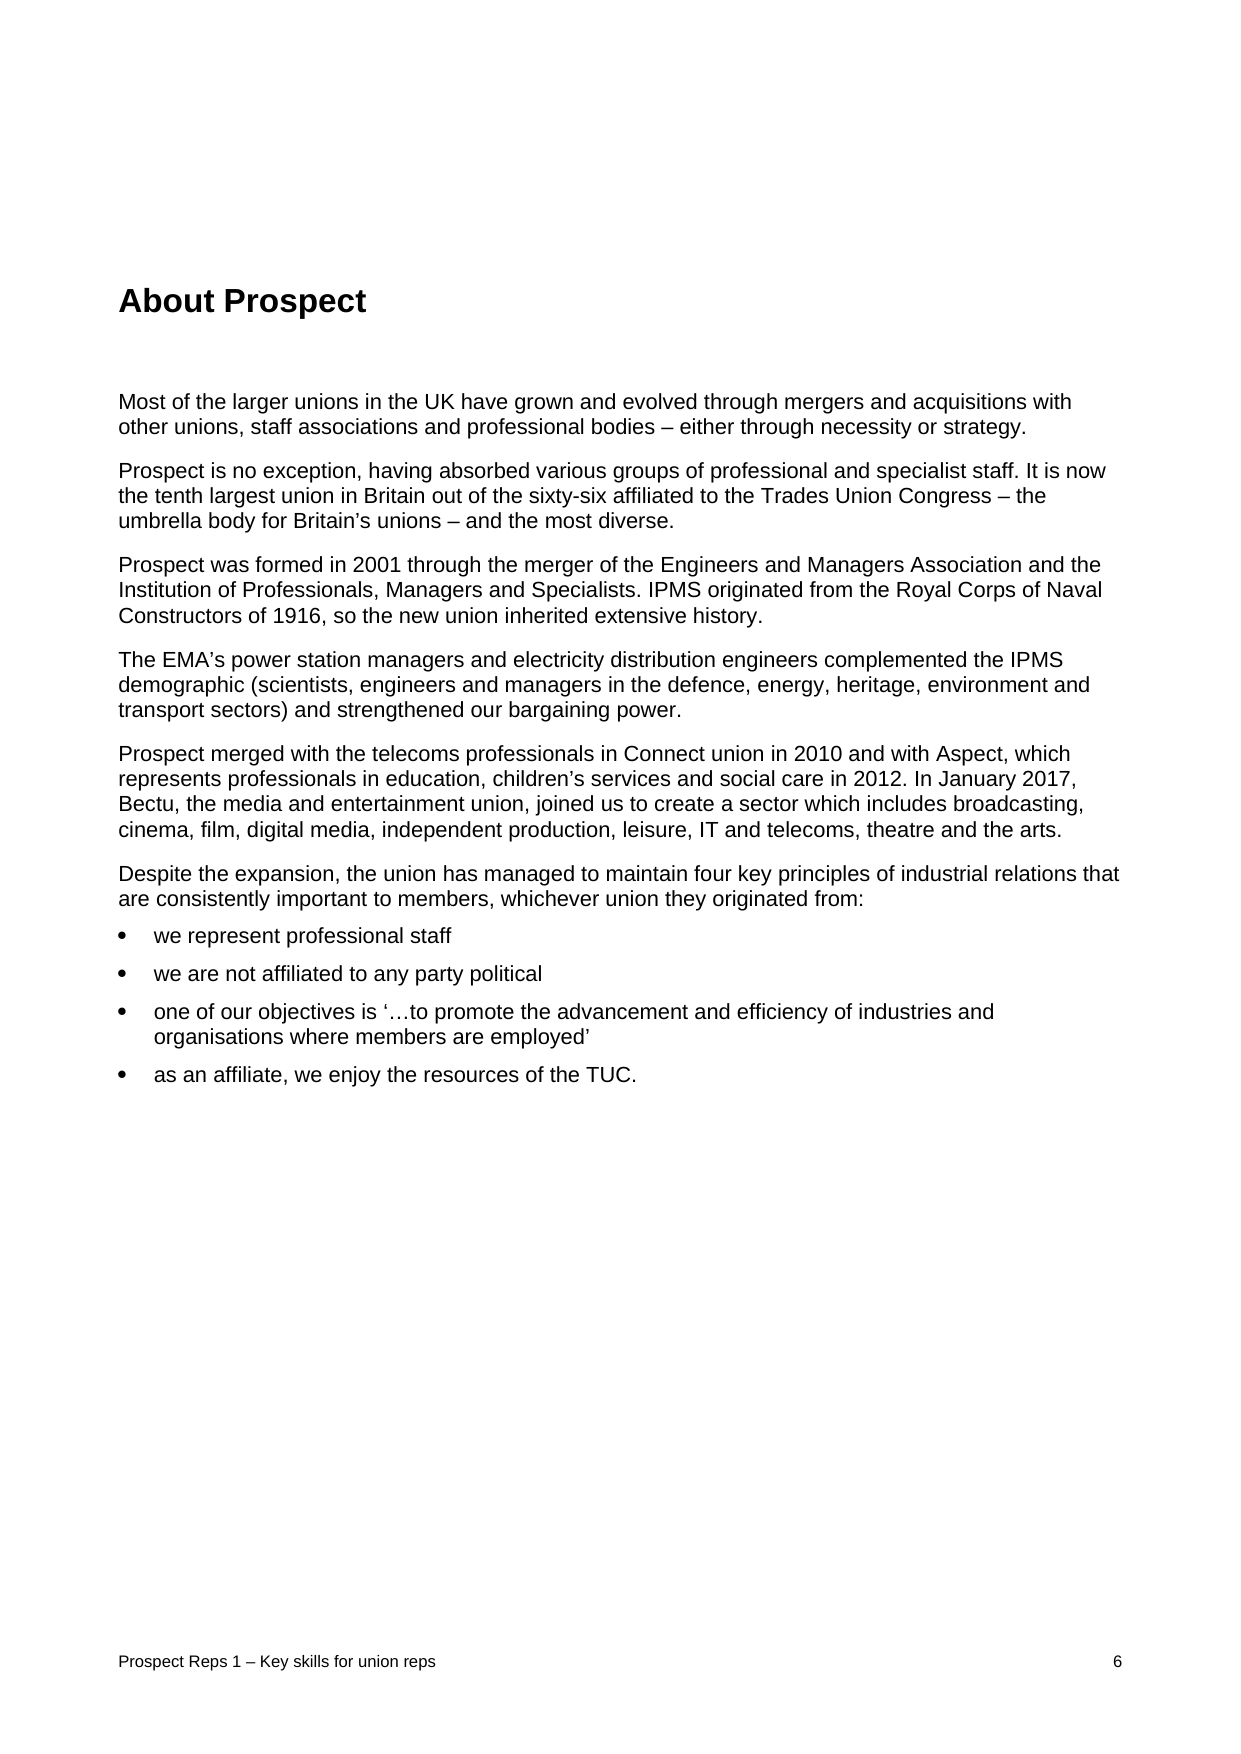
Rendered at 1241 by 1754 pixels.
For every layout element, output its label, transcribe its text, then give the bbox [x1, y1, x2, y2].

list we represent professional staff [118, 923, 1122, 949]
subtitle About Prospect [118, 281, 1122, 320]
text Most of the larger unions in the UK have grown and evolved through mergers and acquisitions with other unions, staff associations and professional bodies – either through necessity or strategy. [118, 389, 1122, 439]
list as an affiliate, we enjoy the resources of the TUC. [118, 1062, 1122, 1087]
list one of our objectives is ‘…to promote the advancement and efficiency of industries and organisations where members are employed’ [118, 999, 1122, 1049]
list we are not affiliated to any party political [118, 961, 1122, 986]
text Prospect was formed in 2001 through the merger of the Engineers and Managers Association and the Institution of Professionals, Managers and Specialists. IPMS originated from the Royal Corps of Naval Constructors of 1916, so the new union inherited extensive history. [118, 552, 1122, 628]
text The EMA’s power station managers and electricity distribution engineers complemented the IPMS demographic (scientists, engineers and managers in the defence, energy, heritage, environment and transport sectors) and strengthened our bargaining power. [118, 647, 1122, 722]
text Prospect is no exception, having absorbed various groups of professional and specialist staff. It is now the tenth largest union in Britain out of the sixty-six affiliated to the Trades Union Congress – the umbrella body for Britain’s unions – and the most diverse. [118, 458, 1122, 533]
text Despite the expansion, the union has managed to maintain four key principles of industrial relations that are consistently important to members, whichever union they originated from: [118, 861, 1122, 911]
text Prospect merged with the telecoms professionals in Connect union in 2010 and with Aspect, which represents professionals in education, children’s services and social care in 2012. In January 2017, Bectu, the media and entertainment union, joined us to create a sector which includes broadcasting, cinema, film, digital media, independent production, leisure, IT and telecoms, theatre and the arts. [118, 741, 1122, 842]
